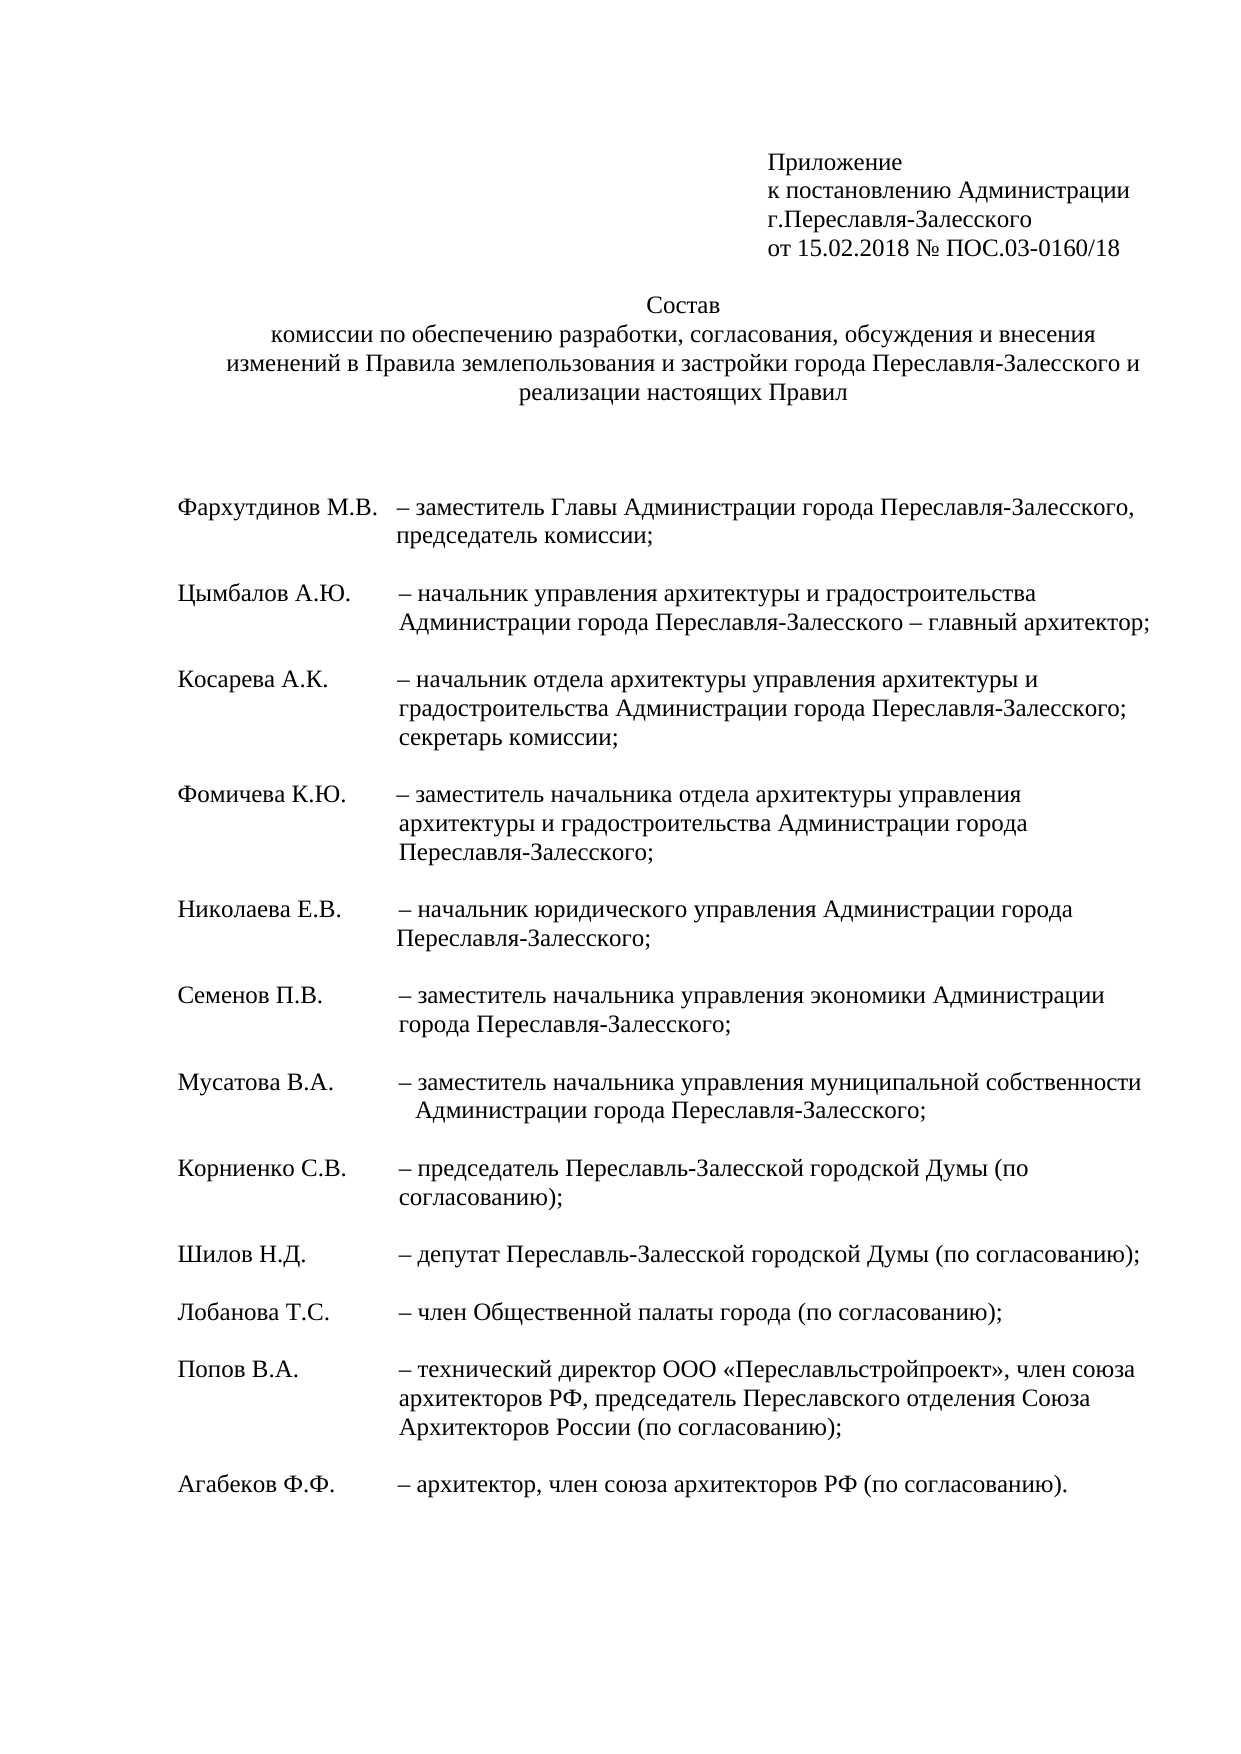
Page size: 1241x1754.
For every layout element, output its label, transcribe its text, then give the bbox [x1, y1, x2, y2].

text комиссии по обеспечению разработки, согласования, обсуждения и внесения изменений в Правила землепользования и застройки города Переславля-Залесского и реализации настоящих Правил [215, 319, 1152, 406]
text Фархутдинов М.В. – заместитель Главы Администрации города Переславля-Залесского, [177, 492, 1152, 521]
text Корниенко С.В. – председатель Переславль-Залесской городской Думы (по согласованию); [177, 1153, 1152, 1211]
text Лобанова Т.С. – член Общественной палаты города (по согласованию); [177, 1297, 1152, 1326]
list к постановлению Администрации [767, 176, 1152, 204]
text секретарь комиссии; [177, 722, 1152, 751]
text Попов В.А. – технический директор ООО «Переславльстройпроект», член союза архитекторов РФ, председатель Переславского отделения Союза Архитекторов России (по согласованию); [177, 1354, 1152, 1441]
text Переславля-Залесского; [177, 923, 1152, 952]
list г.Переславля-Залесского [767, 204, 1152, 233]
text Косарева А.К. – начальник отдела архитектуры управления архитектуры и градостроительства Администрации города Переславля-Залесского; [177, 664, 1152, 722]
list от 15.02.2018 № ПОС.03-0160/18 [767, 233, 1152, 262]
text Семенов П.В. – заместитель начальника управления экономики Администрации города Переславля-Залесского; [177, 981, 1152, 1038]
text Агабеков Ф.Ф. – архитектор, член союза архитекторов РФ (по согласованию). [177, 1469, 1152, 1498]
text председатель комиссии; [177, 521, 1152, 549]
text Мусатова В.А. – заместитель начальника управления муниципальной собственности [177, 1067, 1152, 1096]
text Администрации города Переславля-Залесского; [177, 1096, 1152, 1124]
text Цымбалов А.Ю. – начальник управления архитектуры и градостроительства Администрации города Переславля-Залесского – главный архитектор; [177, 578, 1152, 636]
text Состав [215, 291, 1152, 319]
text Шилов Н.Д. – депутат Переславль-Залесской городской Думы (по согласованию); [177, 1239, 1152, 1268]
text Фомичева К.Ю. – заместитель начальника отдела архитектуры управления архитектуры и градостроительства Администрации города Переславля-Залесского; [177, 779, 1152, 866]
text Николаева Е.В. – начальник юридического управления Администрации города [177, 894, 1152, 923]
list Приложение [767, 147, 1152, 176]
